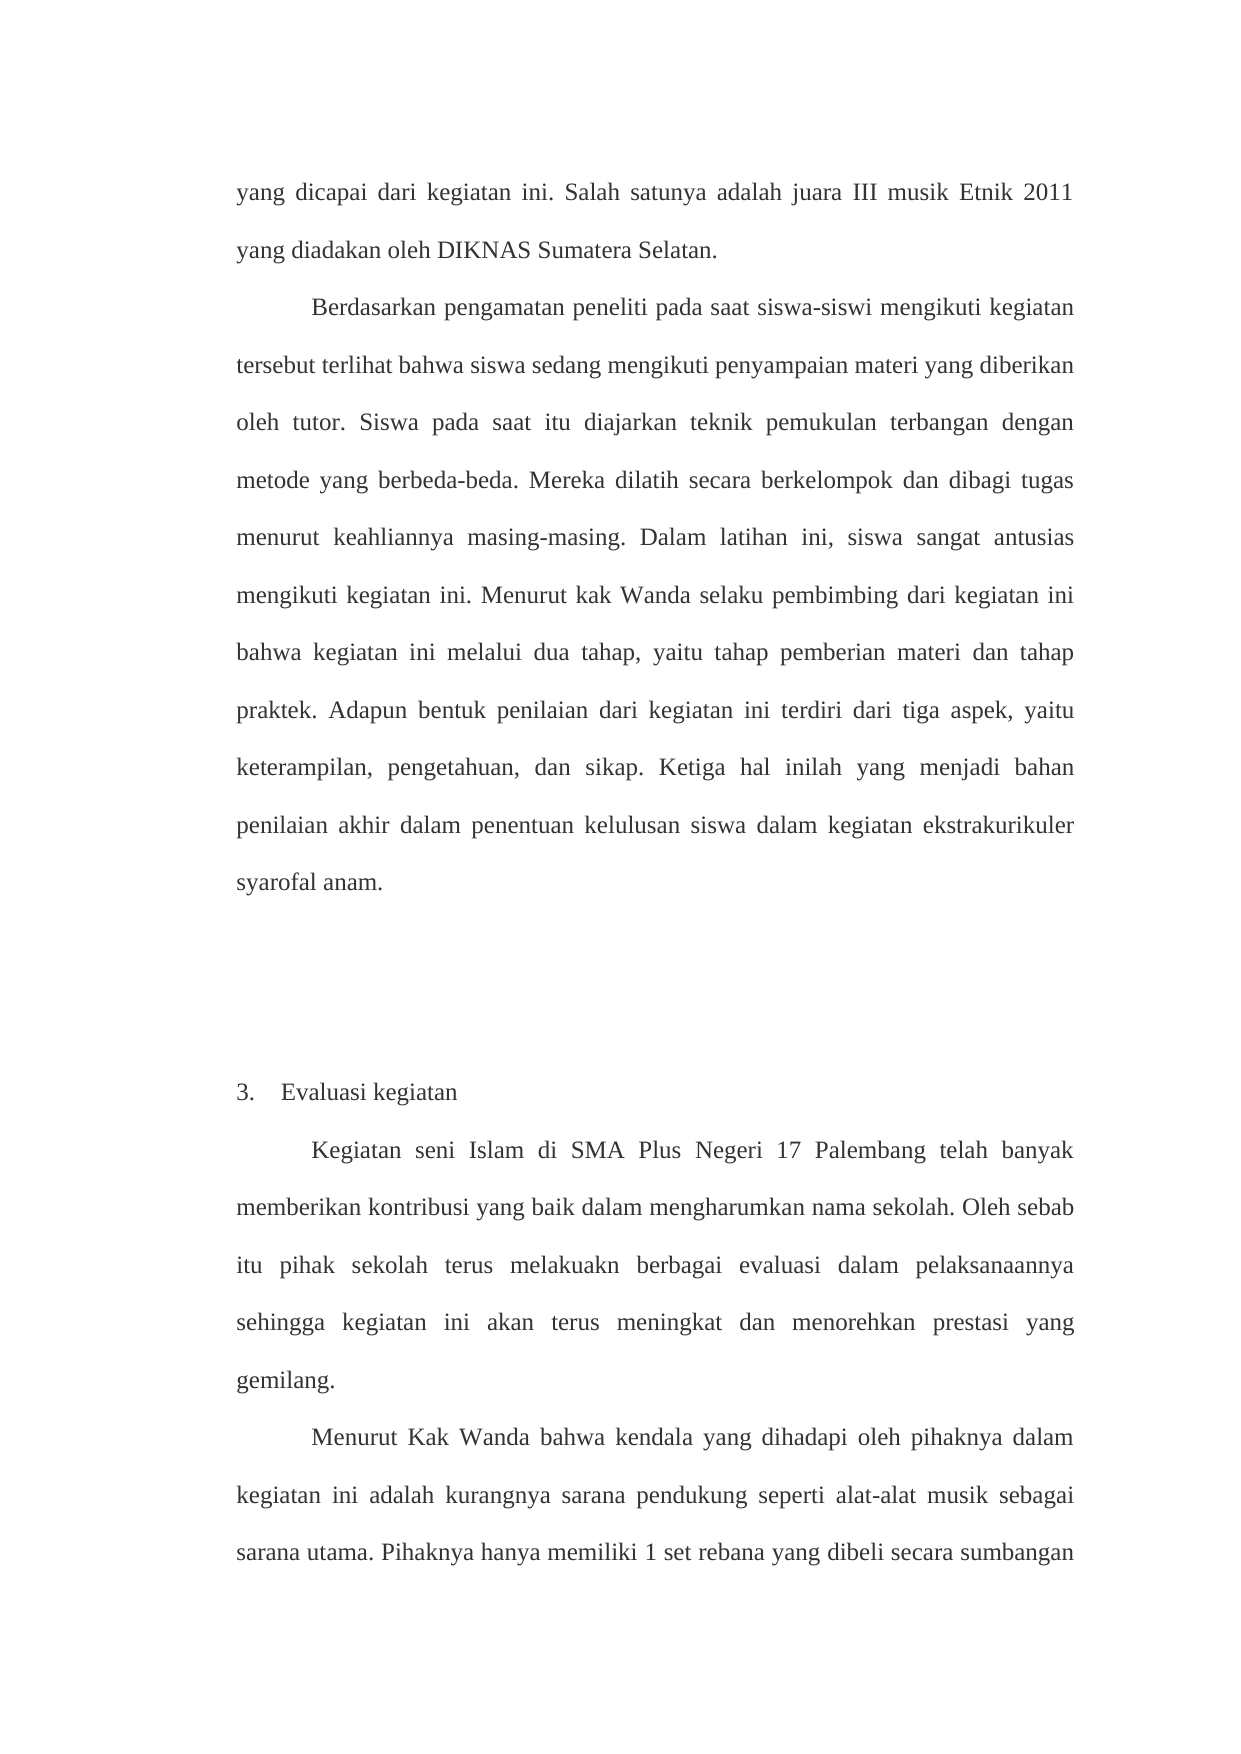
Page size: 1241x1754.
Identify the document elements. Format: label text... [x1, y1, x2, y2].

list Evaluasi kegiatan [236, 1077, 1075, 1106]
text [236, 1422, 1075, 1566]
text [236, 177, 1075, 263]
text Kegiatan seni Islam di SMA Plus Negeri 17 Palembang telah banyak memberikan kontribusi yang baik dalam mengharumkan nama sekolah. Oleh sebab itu pihak sekolah terus melakuakn berbagai evaluasi dalam pelaksanaannya sehingga kegiatan ini akan terus meningkat dan menorehkan prestasi yang gemilang. [236, 1135, 1075, 1393]
text Berdasarkan pengamatan peneliti pada saat siswa-siswi mengikuti kegiatan tersebut terlihat bahwa siswa sedang mengikuti penyampaian materi yang diberikan oleh tutor. Siswa pada saat itu diajarkan teknik pemukulan terbangan dengan metode yang berbeda-beda. Mereka dilatih secara berkelompok dan dibagi tugas menurut keahliannya masing-masing. Dalam latihan ini, siswa sangat antusias mengikuti kegiatan ini. Menurut kak Wanda selaku pembimbing dari kegiatan ini bahwa kegiatan ini melalui dua tahap, yaitu tahap pemberian materi dan tahap praktek. Adapun bentuk penilaian dari kegiatan ini terdiri dari tiga aspek, yaitu keterampilan, pengetahuan, dan sikap. Ketiga hal inilah yang menjadi bahan penilaian akhir dalam penentuan kelulusan siswa dalam kegiatan ekstrakurikuler syarofal anam. [236, 292, 1075, 896]
